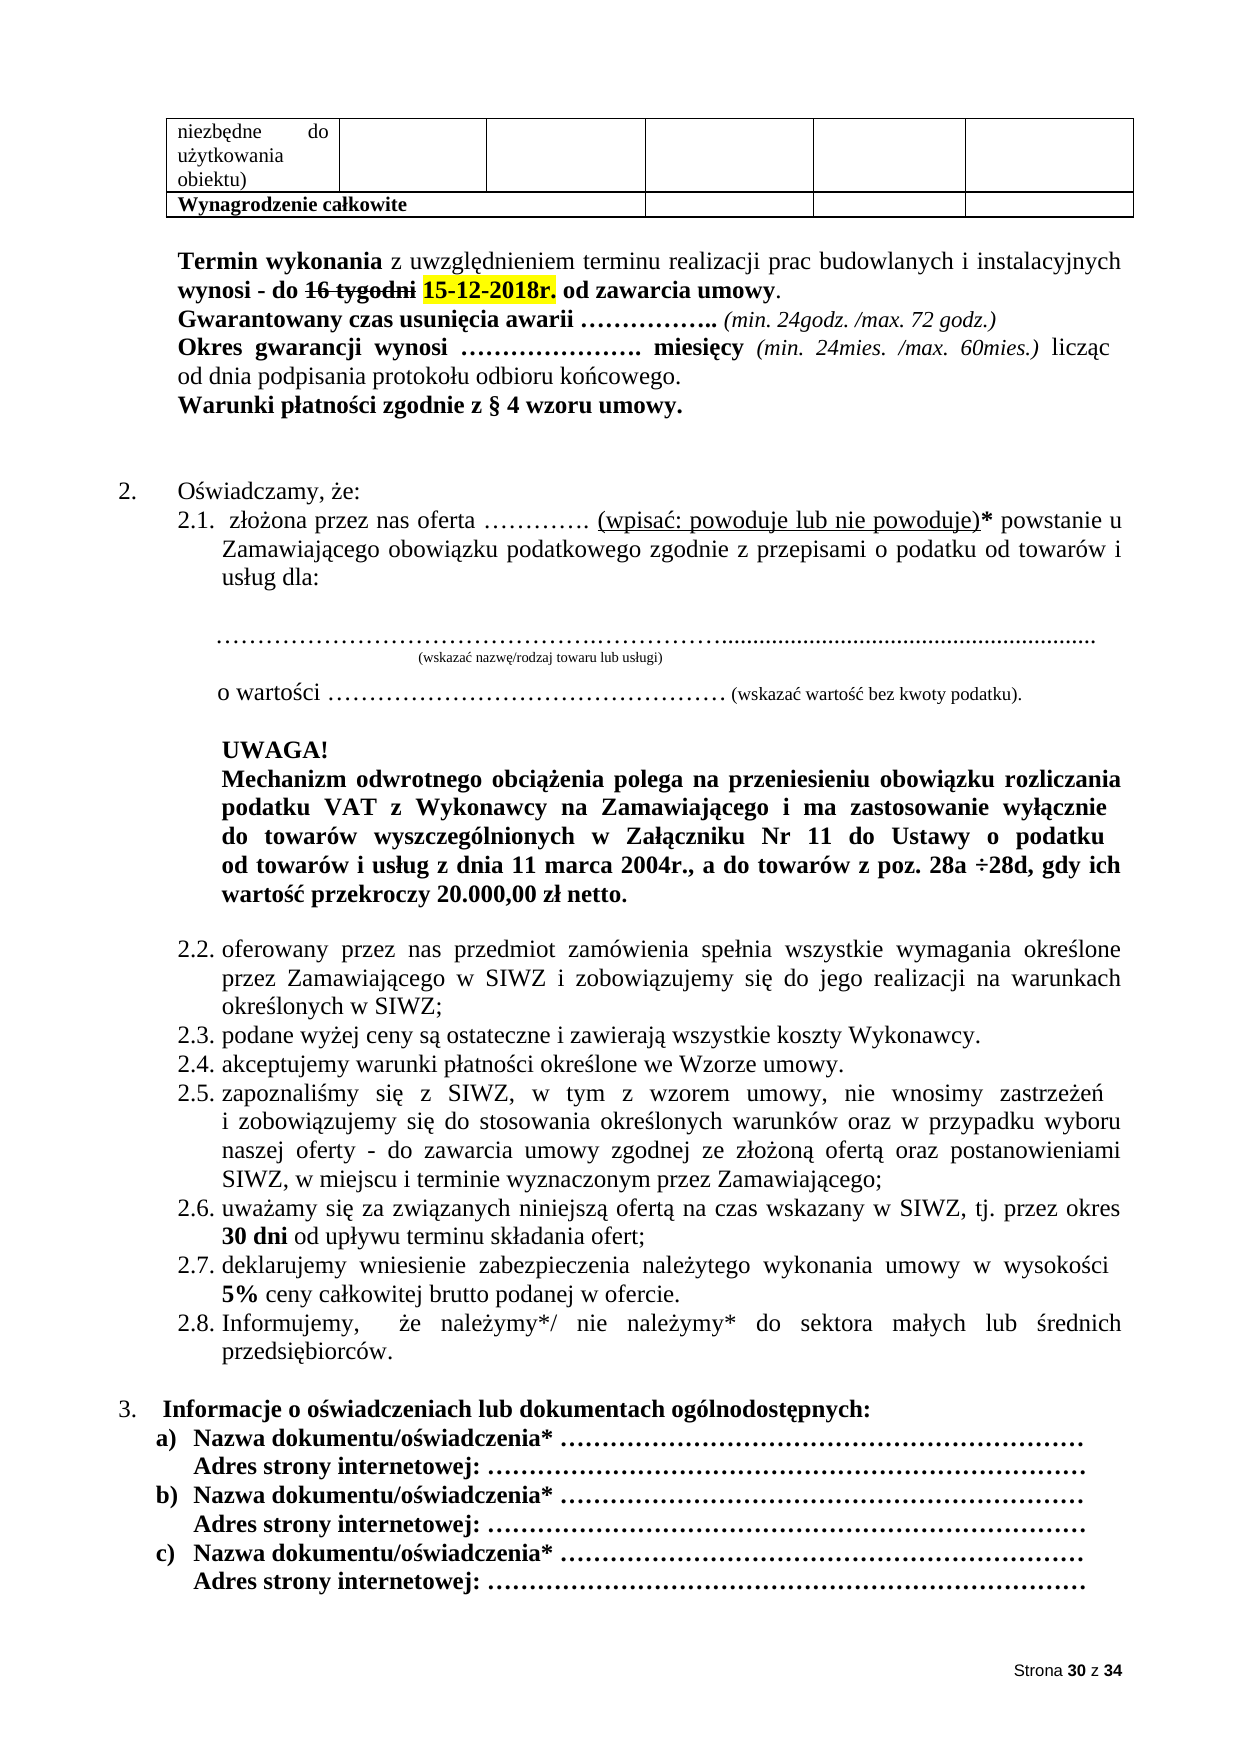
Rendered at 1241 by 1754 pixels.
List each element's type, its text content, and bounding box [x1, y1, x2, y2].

text Okres gwarancji wynosi …………………. miesięcy (min. 24mies. /max. 60mies.) licząc od dnia podpisania protokołu odbioru końcowego. [177, 332, 1122, 390]
list złożona przez nas oferta …………. (wpisać: powoduje lub nie powoduje)* powstanie u Zamawiającego obowiązku podatkowego zgodnie z przepisami o podatku od towarów i usług dla: [177, 505, 1122, 591]
list oferowany przez nas przedmiot zamówienia spełnia wszystkie wymagania określone przez Zamawiającego w SIWZ i zobowiązujemy się do jego realizacji na warunkach określonych w SIWZ; [177, 934, 1122, 1020]
table_cell [646, 119, 813, 191]
list Nazwa dokumentu/oświadczenia* ……………………………………………………… Adres strony internetowej: ……………………………………………………………… [156, 1423, 1122, 1480]
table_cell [167, 119, 339, 191]
text Warunki płatności zgodnie z § 4 wzoru umowy. [177, 390, 1122, 419]
list Nazwa dokumentu/oświadczenia* ……………………………………………………… Adres strony internetowej: ……………………………………………………………… [156, 1538, 1122, 1595]
table_cell [487, 119, 645, 191]
text Gwarantowany czas usunięcia awarii …………….. (min. 24godz. /max. 72 godz.) [177, 304, 1122, 332]
table_cell [814, 193, 965, 216]
list deklarujemy wniesienie zabezpieczenia należytego wykonania umowy w wysokości 5% ceny całkowitej brutto podanej w ofercie. [177, 1250, 1122, 1308]
list Informujemy, że należymy*/ nie należymy* do sektora małych lub średnich przedsiębiorców. [177, 1308, 1122, 1365]
list akceptujemy warunki płatności określone we Wzorze umowy. [177, 1049, 1122, 1078]
list Nazwa dokumentu/oświadczenia* ……………………………………………………… Adres strony internetowej: ……………………………………………………………… [156, 1480, 1122, 1538]
text Termin wykonania z uwzględnieniem terminu realizacji prac budowlanych i instalacyjnych wynosi - do 16 tygodni 15-12-2018r. od zawarcia umowy. [177, 246, 1122, 304]
list zapoznaliśmy się z SIWZ, w tym z wzorem umowy, nie wnosimy zastrzeżeń i zobowiązujemy się do stosowania określonych warunków oraz w przypadku wyboru naszej oferty - do zawarcia umowy zgodnej ze złożoną ofertą oraz postanowieniami SIWZ, w miejscu i terminie wyznaczonym przez Zamawiającego; [177, 1078, 1122, 1193]
text ……………………………………….……………............................................................ [118, 620, 1122, 649]
list uważamy się za związanych niniejszą ofertą na czas wskazany w SIWZ, tj. przez okres 30 dni od upływu terminu składania ofert; [177, 1193, 1122, 1250]
table_cell [340, 119, 486, 191]
table_cell [966, 119, 1133, 191]
list Oświadczamy, że: [118, 476, 1122, 505]
text UWAGA! [222, 735, 1122, 764]
text o wartości ………………………………………… (wskazać wartość bez kwoty podatku). [118, 677, 1122, 706]
table_cell [646, 193, 813, 216]
table_cell Wynagrodzenie całkowite [167, 193, 645, 216]
text (wskazać nazwę/rodzaj towaru lub usługi) [118, 649, 1122, 677]
table_cell [966, 193, 1133, 216]
list Informacje o oświadczeniach lub dokumentach ogólnodostępnych: [118, 1394, 1122, 1423]
table_cell [814, 119, 965, 191]
text Mechanizm odwrotnego obciążenia polega na przeniesieniu obowiązku rozliczania podatku VAT z Wykonawcy na Zamawiającego i ma zastosowanie wyłącznie do towarów wyszczególnionych w Załączniku Nr 11 do Ustawy o podatku od towarów i usług z dnia 11 marca 2004r., a do towarów z poz. 28a ÷28d, gdy ich wartość przekroczy 20.000,00 zł netto. [221, 764, 1122, 907]
list podane wyżej ceny są ostateczne i zawierają wszystkie koszty Wykonawcy. [177, 1020, 1122, 1049]
